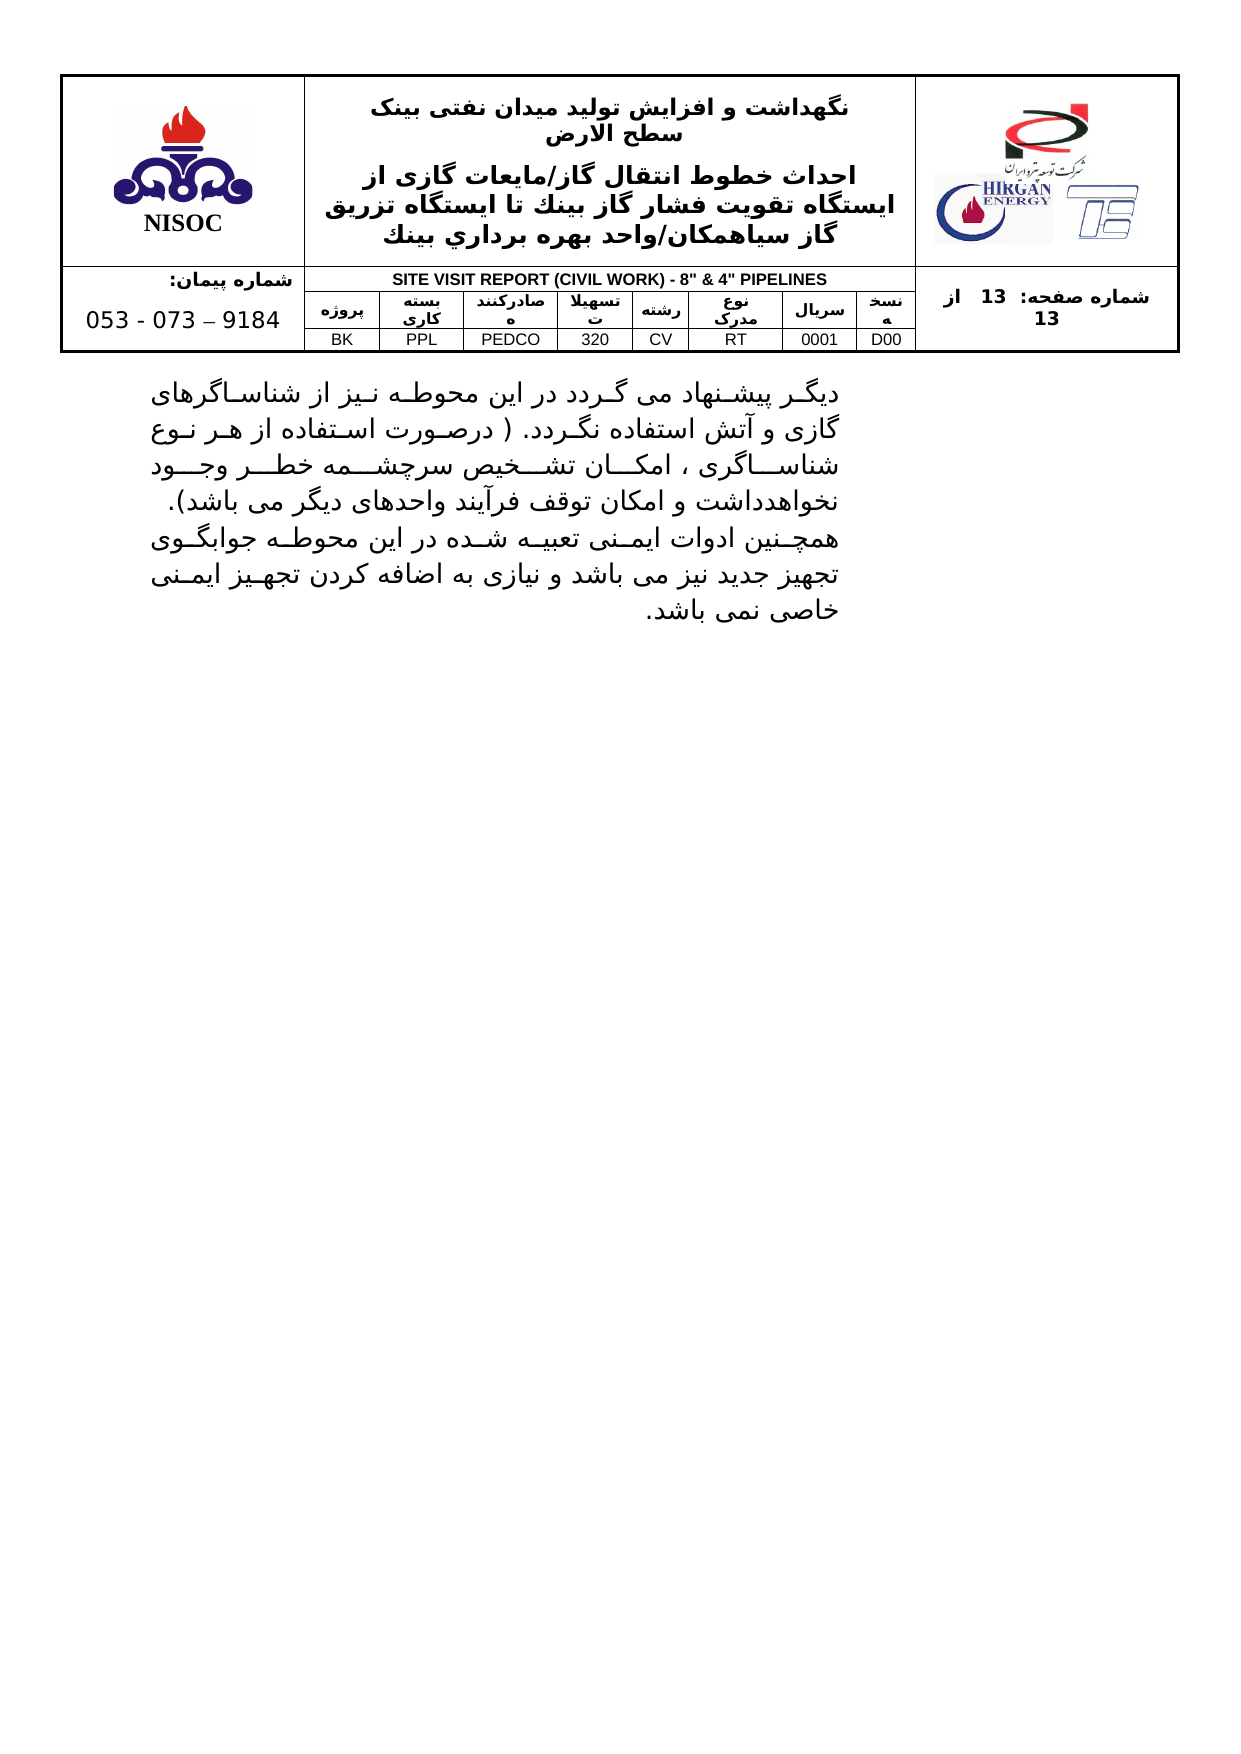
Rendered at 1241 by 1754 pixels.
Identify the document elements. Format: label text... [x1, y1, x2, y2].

text همچنین ادوات ایمنی تعبیه شده در این محوطه جوابگوی تجهیز جدید نیز می باشد و نیازی به اضافه کردن تجهیز ایمنی خاصی نمی باشد. [150, 522, 839, 626]
picture [934, 103, 1089, 244]
picture [113, 106, 253, 208]
